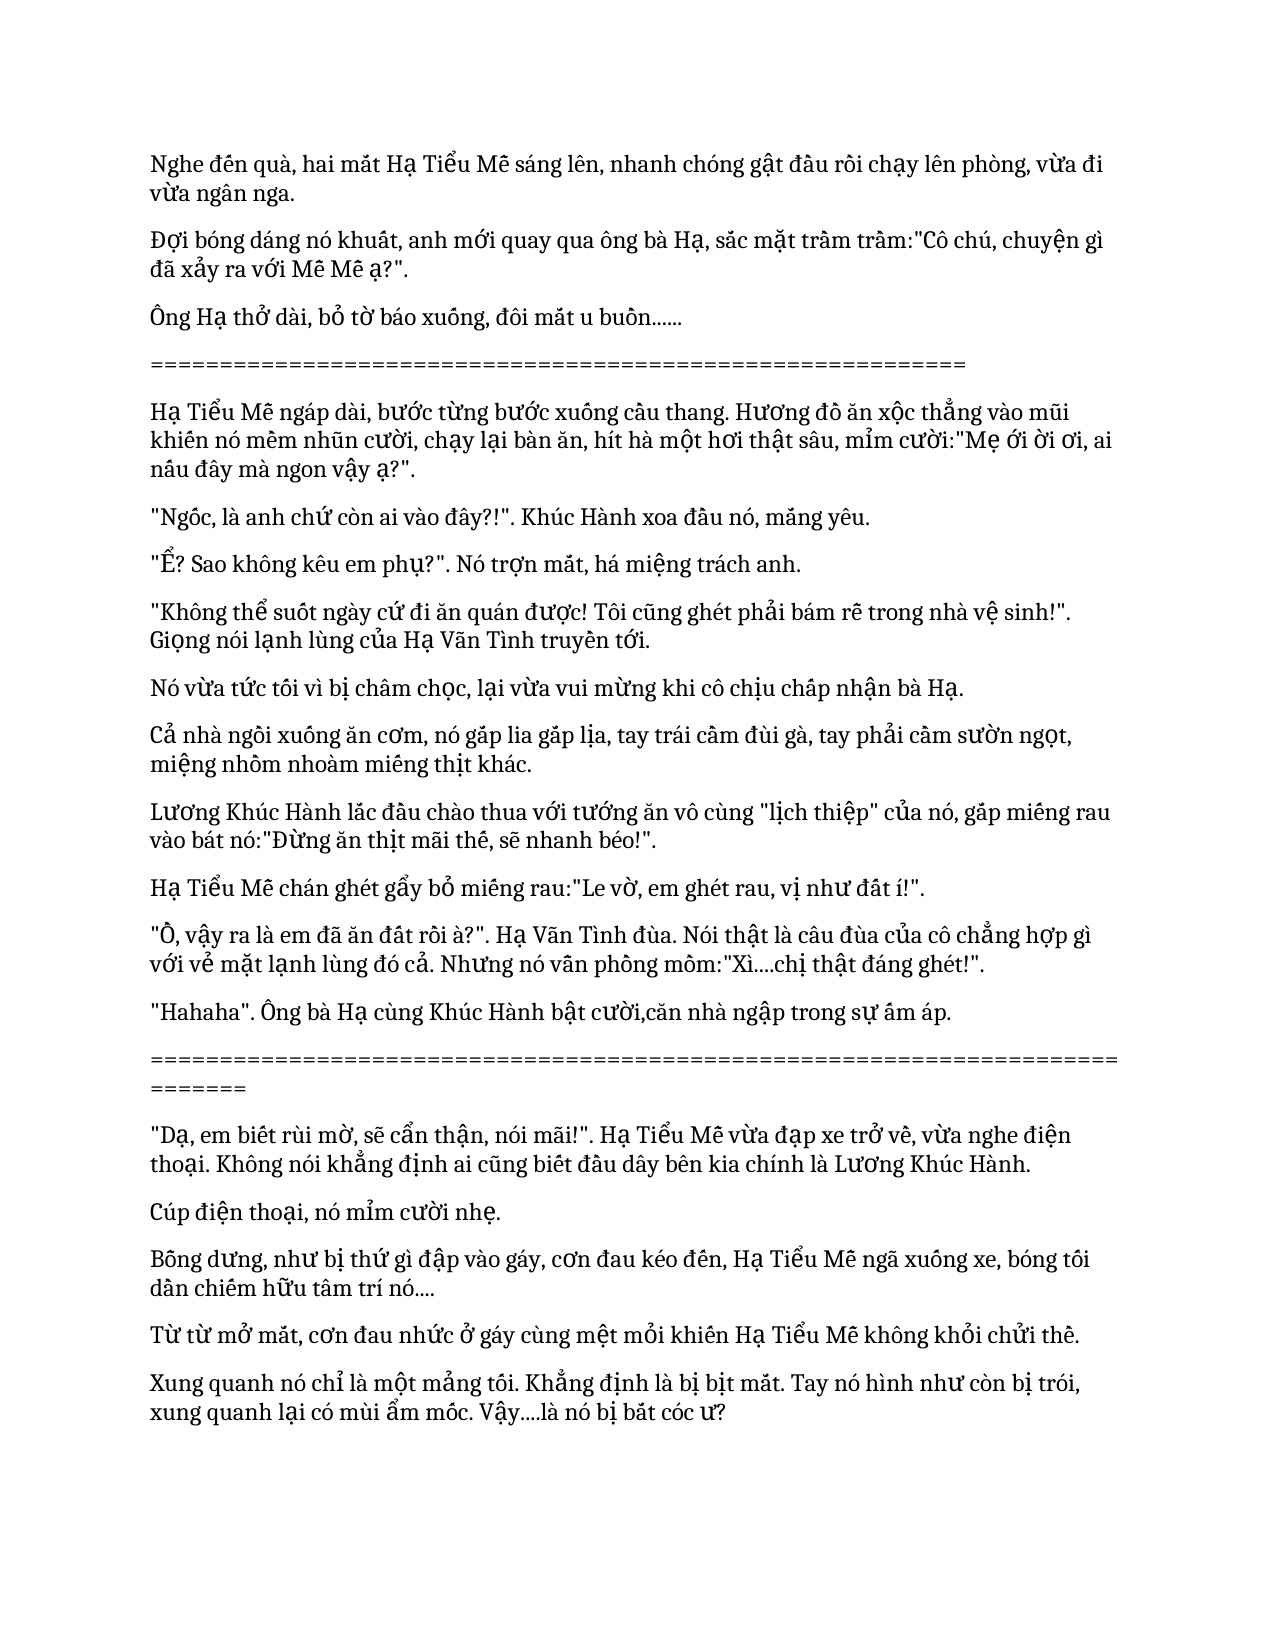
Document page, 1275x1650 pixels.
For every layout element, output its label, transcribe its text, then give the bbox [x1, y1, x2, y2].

text Lương Khúc Hành lắc đầu chào thua với tướng ăn vô cùng "lịch thiệp" của nó, gắp miếng rau vào bát nó:"Đừng ăn thịt mãi thế, sẽ nhanh béo!". [150, 797, 1125, 855]
text Đợi bóng dáng nó khuất, anh mới quay qua ông bà Hạ, sắc mặt trầm trầm:"Cô chú, chuyện gì đã xảy ra với Mễ Mễ ạ?". [150, 226, 1125, 284]
text "Ể? Sao không kêu em phụ?". Nó trợn mắt, há miệng trách anh. [150, 550, 1125, 579]
text Nó vừa tức tối vì bị châm chọc, lại vừa vui mừng khi cô chịu chấp nhận bà Hạ. [150, 674, 1125, 702]
text =========================================================== [150, 350, 1125, 379]
text "Không thể suốt ngày cứ đi ăn quán được! Tôi cũng ghét phải bám rễ trong nhà vệ sinh!". Giọng nói lạnh lùng của Hạ Vãn Tình truyền tới. [150, 597, 1125, 655]
text "Dạ, em biết rùi mờ, sẽ cẩn thận, nói mãi!". Hạ Tiểu Mễ vừa đạp xe trở về, vừa nghe điện thoại. Không nói khẳng định ai cũng biết đầu dây bên kia chính là Lương Khúc Hành. [150, 1121, 1125, 1179]
text Cúp điện thoại, nó mỉm cười nhẹ. [150, 1197, 1125, 1226]
text Bỗng dưng, như bị thứ gì đập vào gáy, cơn đau kéo đến, Hạ Tiểu Mễ ngã xuống xe, bóng tối dần chiếm hữu tâm trí nó.... [150, 1245, 1125, 1302]
text ============================================================================= [150, 1045, 1125, 1102]
text Hạ Tiểu Mễ ngáp dài, bước từng bước xuống cầu thang. Hương đồ ăn xộc thẳng vào mũi khiến nó mềm nhũn cười, chạy lại bàn ăn, hít hà một hơi thật sâu, mỉm cười:"Mẹ ới ời ơi, ai nấu đây mà ngon vậy ạ?". [150, 397, 1125, 484]
text Ông Hạ thở dài, bỏ tờ báo xuống, đôi mắt u buồn...... [150, 302, 1125, 331]
text Xung quanh nó chỉ là một mảng tối. Khẳng định là bị bịt mắt. Tay nó hình như còn bị trói, xung quanh lại có mùi ẩm mốc. Vậy....là nó bị bắt cóc ư? [150, 1369, 1125, 1426]
text Từ từ mở mắt, cơn đau nhức ở gáy cùng mệt mỏi khiến Hạ Tiểu Mễ không khỏi chửi thề. [150, 1321, 1125, 1350]
text "Ồ, vậy ra là em đã ăn đất rồi à?". Hạ Vãn Tình đùa. Nói thật là câu đùa của cô chẳng hợp gì với vẻ mặt lạnh lùng đó cả. Nhưng nó vẫn phồng mồm:"Xì....chị thật đáng ghét!". [150, 921, 1125, 979]
text Cả nhà ngồi xuống ăn cơm, nó gắp lia gắp lịa, tay trái cầm đùi gà, tay phải cầm sườn ngọt, miệng nhồm nhoàm miếng thịt khác. [150, 721, 1125, 779]
text Hạ Tiểu Mễ chán ghét gẩy bỏ miếng rau:"Le vờ, em ghét rau, vị như đất í!". [150, 874, 1125, 902]
text Nghe đến quà, hai mắt Hạ Tiểu Mễ sáng lên, nhanh chóng gật đầu rồi chạy lên phòng, vừa đi vừa ngân nga. [150, 150, 1125, 207]
text "Hahaha". Ông bà Hạ cùng Khúc Hành bật cười,căn nhà ngập trong sự ấm áp. [150, 997, 1125, 1026]
text "Ngốc, là anh chứ còn ai vào đây?!". Khúc Hành xoa đầu nó, mắng yêu. [150, 502, 1125, 531]
